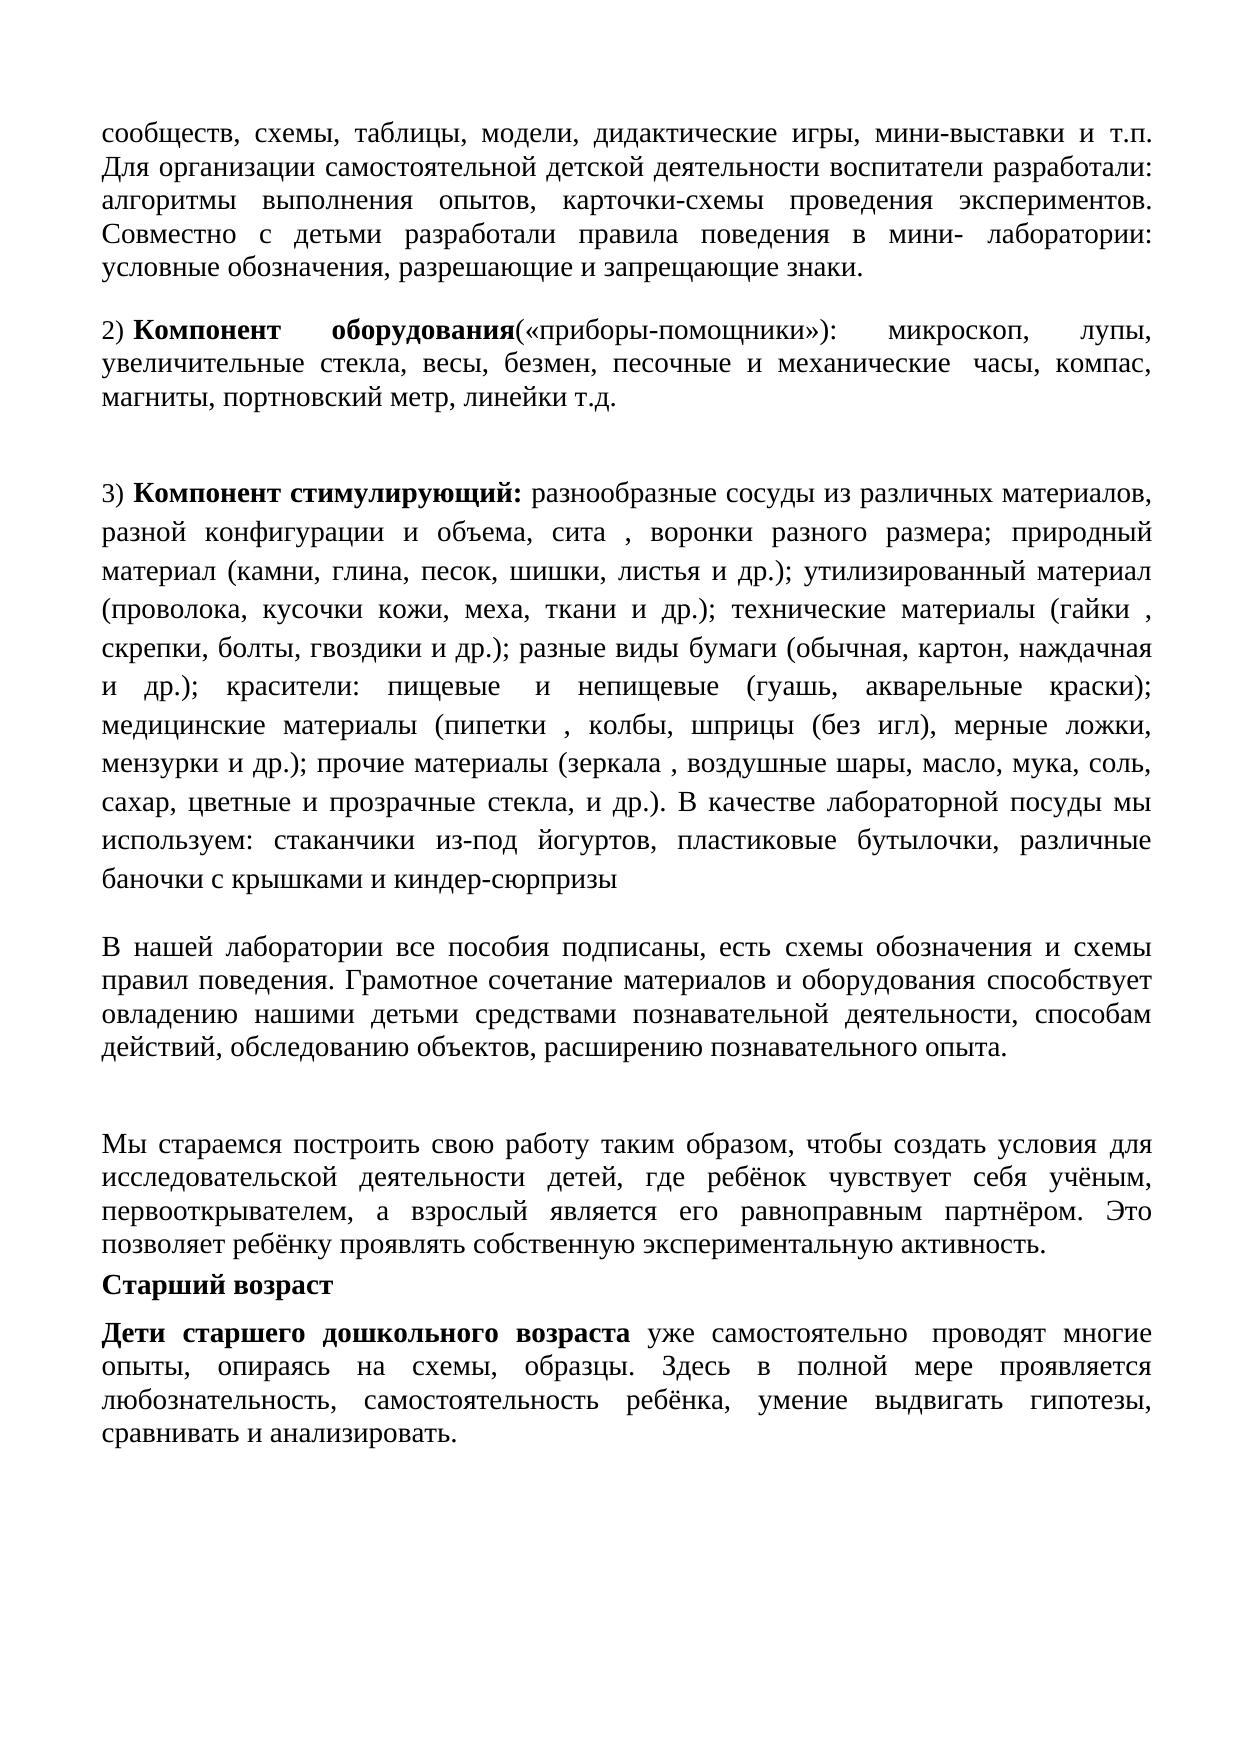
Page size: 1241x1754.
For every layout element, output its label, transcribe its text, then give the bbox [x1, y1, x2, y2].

list Компонент оборудования(«приборы-помощники»): микроскоп, лупы, увеличительные стекла, весы, безмен, песочные и механические часы, компас, магниты, портновский метр, линейки т.д. [101, 312, 1152, 413]
list Компонент стимулирующий: разнообразные сосуды из различных материалов, разной конфигурации и объема, сита , воронки разного размера; природный материал (камни, глина, песок, шишки, листья и др.); утилизированный материал (проволока, кусочки кожи, меха, ткани и др.); технические материалы (гайки , скрепки, болты, гвоздики и др.); разные виды бумаги (обычная, картон, наждачная и др.); красители: пищевые и непищевые (гуашь, акварельные краски); медицинские материалы (пипетки , колбы, шприцы (без игл), мерные ложки, мензурки и др.); прочие материалы (зеркала , воздушные шары, масло, мука, соль, сахар, цветные и прозрачные стекла, и др.). В качестве лабораторной посуды мы используем: стаканчики из-под йогуртов, пластиковые бутылочки, различные баночки с крышками и киндер-сюрпризы [101, 476, 1152, 894]
text Мы стараемся построить свою работу таким образом, чтобы создать условия для исследовательской деятельности детей, где ребёнок чувствует себя учёным, первооткрывателем, а взрослый является его равноправным партнёром. Это позволяет ребёнку проявлять собственную экспериментальную активность. [101, 1126, 1152, 1260]
text Дети старшего дошкольного возраста уже самостоятельно проводят многие опыты, опираясь на схемы, образцы. Здесь в полной мере проявляется любознательность, самостоятельность ребёнка, умение выдвигать гипотезы, сравнивать и анализировать. [101, 1315, 1152, 1449]
text В нашей лаборатории все пособия подписаны, есть схемы обозначения и схемы правил поведения. Грамотное сочетание материалов и оборудования способствует овладению нашими детьми средствами познавательной деятельности, способам действий, обследованию объектов, расширению познавательного опыта. [101, 929, 1152, 1063]
subtitle Старший возраст [101, 1267, 1165, 1301]
text сообществ, схемы, таблицы, модели, дидактические игры, мини-выставки и т.п. Для организации самостоятельной детской деятельности воспитатели разработали: алгоритмы выполнения опытов, карточки-схемы проведения экспериментов. Совместно с детьми разработали правила поведения в мини- лаборатории: условные обозначения, разрешающие и запрещающие знаки. [101, 115, 1153, 283]
